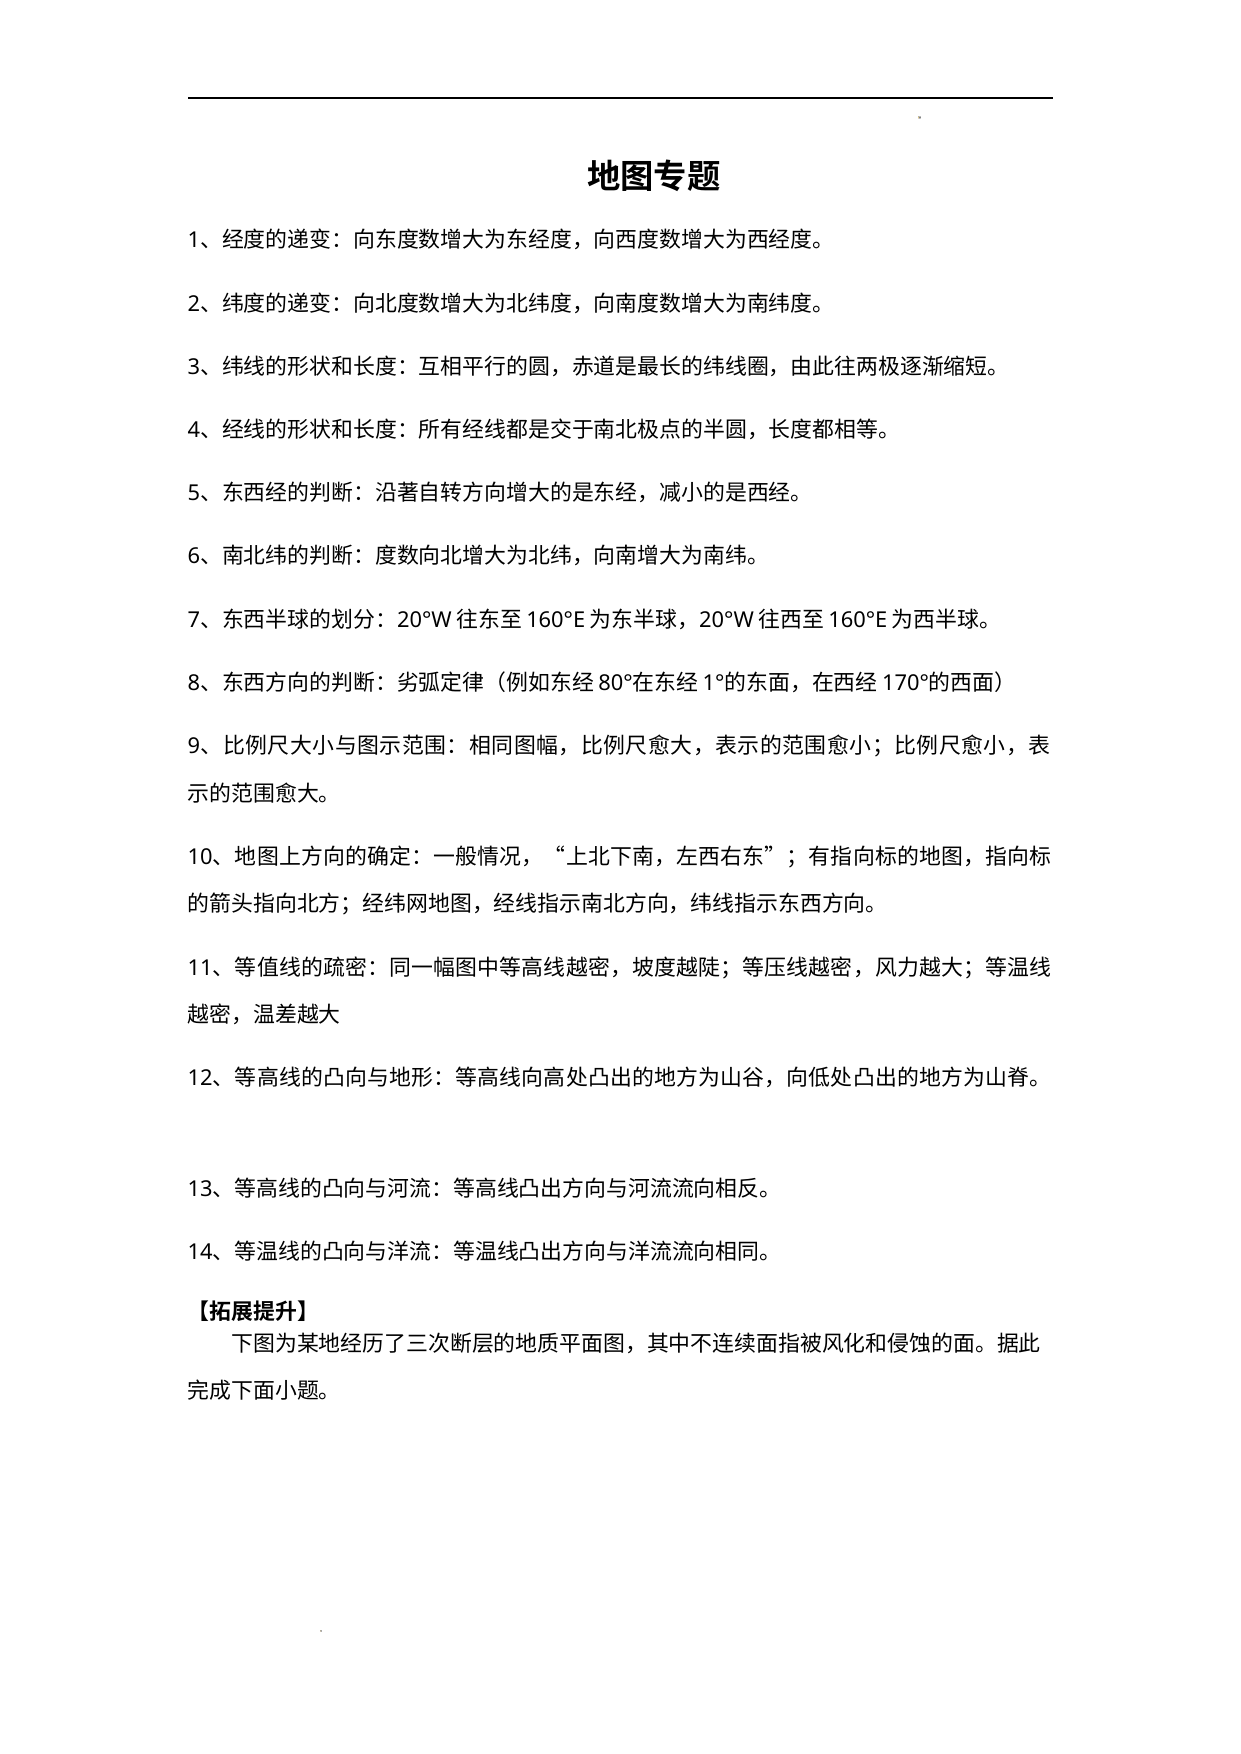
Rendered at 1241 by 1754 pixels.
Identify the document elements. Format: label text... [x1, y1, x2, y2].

text 3、纬线的形状和长度：互相平行的圆，赤道是最长的纬线圈，由此往两极逐渐缩短。 [187, 349, 1053, 381]
text 10、地图上方向的确定：一般情况，“上北下南，左西右东”；有指向标的地图，指向标的箭头指向北方；经纬网地图，经线指示南北方向，纬线指示东西方向。 [187, 839, 1053, 918]
text 14、等温线的凸向与洋流：等温线凸出方向与洋流流向相同。 [187, 1234, 1053, 1266]
text 8、东西方向的判断：劣弧定律（例如东经80°在东经1°的东面，在西经170°的西面） [187, 665, 1053, 697]
text 11、等值线的疏密：同一幅图中等高线越密，坡度越陡；等压线越密，风力越大；等温线越密，温差越大 [187, 949, 1053, 1029]
text 7、东西半球的划分：20°W往东至160°E为东半球，20°W往西至160°E为西半球。 [187, 602, 1053, 633]
text 13、等高线的凸向与河流：等高线凸出方向与河流流向相反。 [187, 1171, 1053, 1203]
text 下图为某地经历了三次断层的地质平面图，其中不连续面指被风化和侵蚀的面。据此完成下面小题。 [187, 1326, 1053, 1405]
text 4、经线的形状和长度：所有经线都是交于南北极点的半圆，长度都相等。 [187, 412, 1053, 444]
text 6、南北纬的判断：度数向北增大为北纬，向南增大为南纬。 [187, 538, 1053, 570]
text 9、比例尺大小与图示范围：相同图幅，比例尺愈大，表示的范围愈小；比例尺愈小，表示的范围愈大。 [187, 728, 1053, 807]
list 【拓展提升】 [187, 1282, 1053, 1326]
text 地图专题 [187, 150, 1053, 198]
text 12、等高线的凸向与地形：等高线向高处凸出的地方为山谷，向低处凸出的地方为山脊。 [187, 1060, 1053, 1139]
text 2、纬度的递变：向北度数增大为北纬度，向南度数增大为南纬度。 [187, 286, 1053, 317]
text 5、东西经的判断：沿著自转方向增大的是东经，减小的是西经。 [187, 475, 1053, 507]
text 1、经度的递变：向东度数增大为东经度，向西度数增大为西经度。 [187, 222, 1053, 254]
